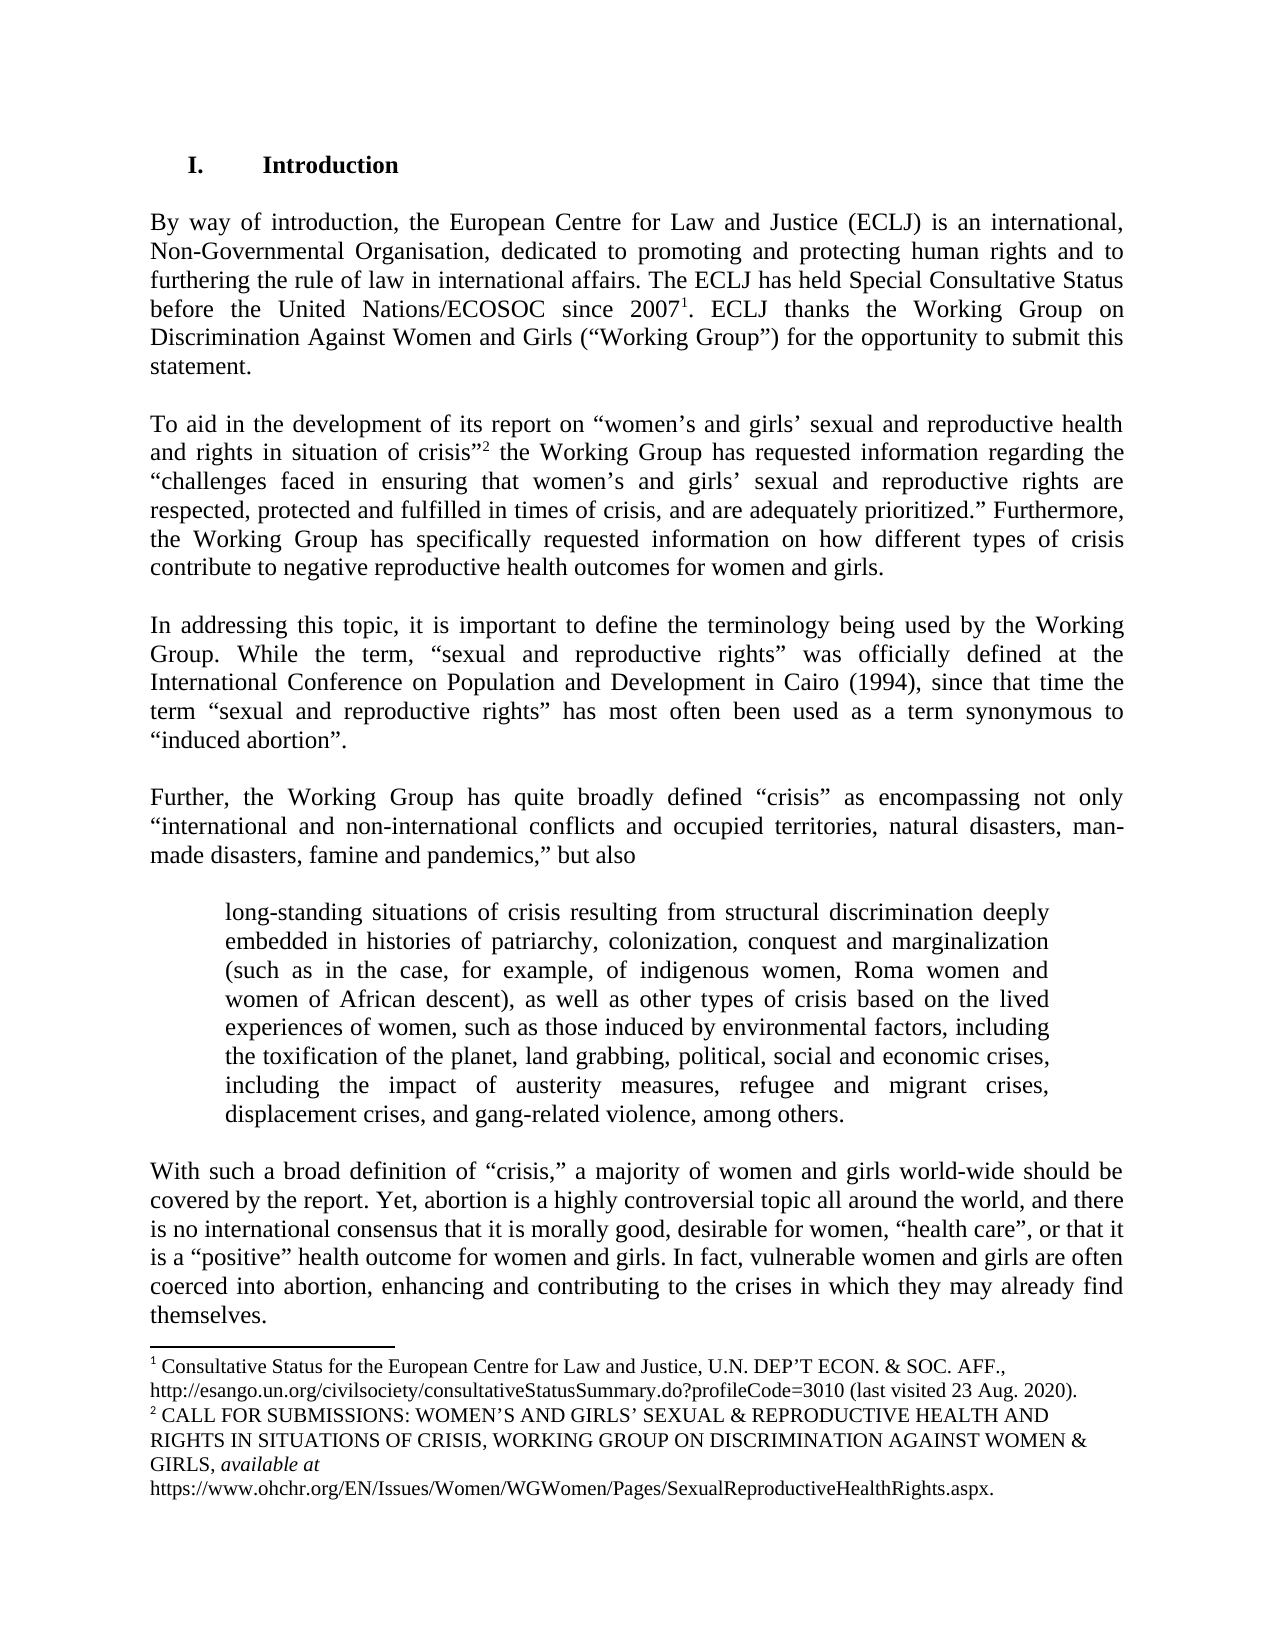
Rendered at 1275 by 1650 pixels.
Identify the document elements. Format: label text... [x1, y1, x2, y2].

text Further, the Working Group has quite broadly defined “crisis” as encompassing not only “international and non-international conflicts and occupied territories, natural disasters, man-made disasters, famine and pandemics,” but also [150, 782, 1125, 869]
text To aid in the development of its report on “women’s and girls’ sexual and reproductive health and rights in situation of crisis” the Working Group has requested information regarding the “challenges faced in ensuring that women’s and girls’ sexual and reproductive rights are respected, protected and fulfilled in times of crisis, and are adequately prioritized.” Furthermore, the Working Group has specifically requested information on how different types of crisis contribute to negative reproductive health outcomes for women and girls. [150, 409, 1125, 581]
text In addressing this topic, it is important to define the terminology being used by the Working Group. While the term, “sexual and reproductive rights” was officially defined at the International Conference on Population and Development in Cairo (1994), since that time the term “sexual and reproductive rights” has most often been used as a term synonymous to “induced abortion”. [150, 610, 1125, 754]
text With such a broad definition of “crisis,” a majority of women and girls world-wide should be covered by the report. Yet, abortion is a highly controversial topic all around the world, and there is no international consensus that it is morally good, desirable for women, “health care”, or that it is a “positive” health outcome for women and girls. In fact, vulnerable women and girls are often coerced into abortion, enhancing and contributing to the crises in which they may already find themselves. [150, 1156, 1125, 1329]
text By way of introduction, the European Centre for Law and Justice (ECLJ) is an international, Non-Governmental Organisation, dedicated to promoting and protecting human rights and to furthering the rule of law in international affairs. The ECLJ has held Special Consultative Status before the United Nations/ECOSOC since 2007. ECLJ thanks the Working Group on Discrimination Against Women and Girls (“Working Group”) for the opportunity to submit this statement. [150, 207, 1125, 380]
text long-standing situations of crisis resulting from structural discrimination deeply embedded in histories of patriarchy, colonization, conquest and marginalization (such as in the case, for example, of indigenous women, Roma women and women of African descent), as well as other types of crisis based on the lived experiences of women, such as those induced by environmental factors, including the toxification of the planet, land grabbing, political, social and economic crises, including the impact of austerity measures, refugee and migrant crises, displacement crises, and gang-related violence, among others. [225, 897, 1050, 1127]
list Introduction [187, 150, 1125, 179]
